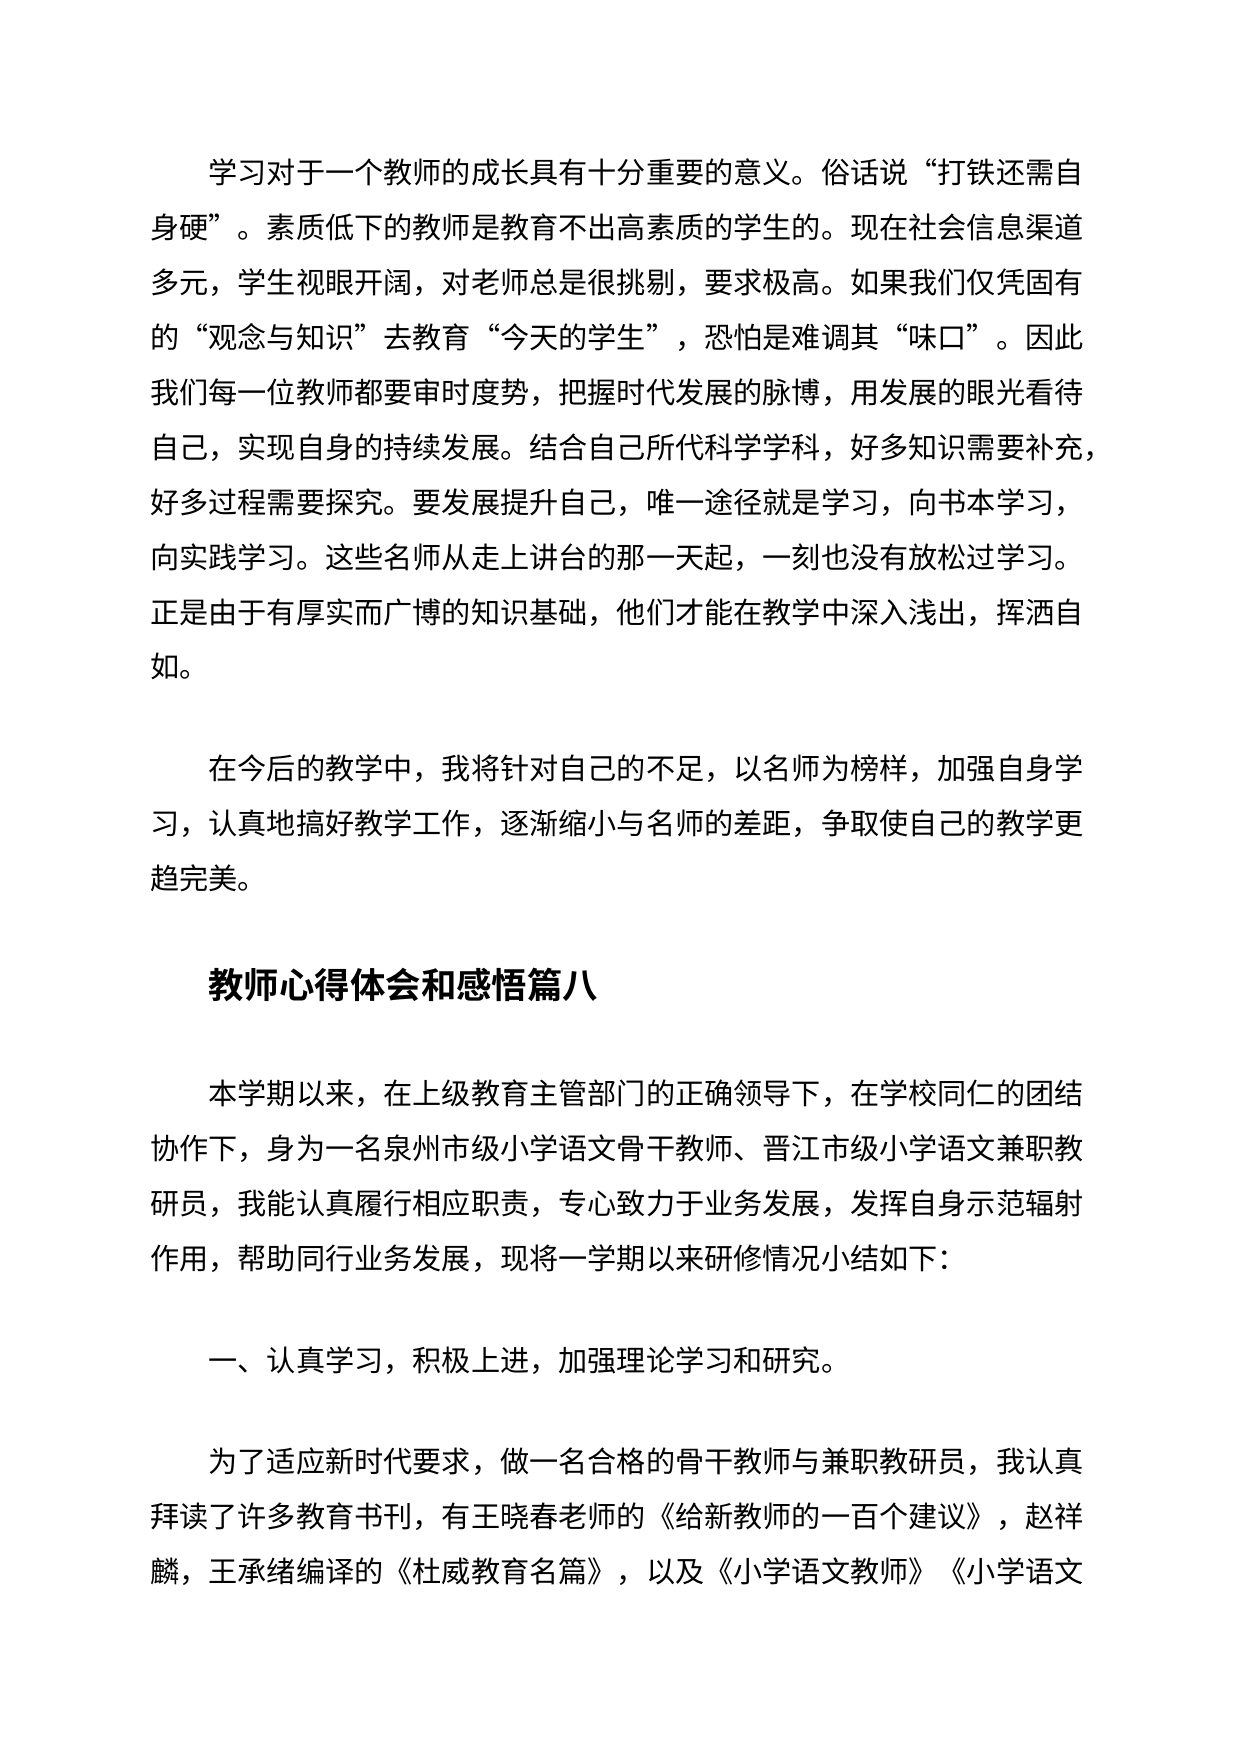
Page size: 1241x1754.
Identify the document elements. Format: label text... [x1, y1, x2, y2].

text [150, 1439, 1090, 1591]
text 教师心得体会和感悟篇八 [150, 957, 1090, 1009]
text 本学期以来，在上级教育主管部门的正确领导下，在学校同仁的团结协作下，身为一名泉州市级小学语文骨干教师、晋江市级小学语文兼职教研员，我能认真履行相应职责，专心致力于业务发展，发挥自身示范辐射作用，帮助同行业务发展，现将一学期以来研修情况小结如下： [150, 1071, 1090, 1278]
text 学习对于一个教师的成长具有十分重要的意义。俗话说“打铁还需自身硬”。素质低下的教师是教育不出高素质的学生的。现在社会信息渠道多元，学生视眼开阔，对老师总是很挑剔，要求极高。如果我们仅凭固有的“观念与知识”去教育“今天的学生”，恐怕是难调其“味口”。因此我们每一位教师都要审时度势，把握时代发展的脉博，用发展的眼光看待自己，实现自身的持续发展。结合自己所代科学学科，好多知识需要补充，好多过程需要探究。要发展提升自己，唯一途径就是学习，向书本学习，向实践学习。这些名师从走上讲台的那一天起，一刻也没有放松过学习。正是由于有厚实而广博的知识基础，他们才能在教学中深入浅出，挥洒自如。 [150, 150, 1090, 686]
text 在今后的教学中，我将针对自己的不足，以名师为榜样，加强自身学习，认真地搞好教学工作，逐渐缩小与名师的差距，争取使自己的教学更趋完美。 [150, 746, 1090, 898]
text 一、认真学习，积极上进，加强理论学习和研究。 [150, 1337, 1090, 1379]
